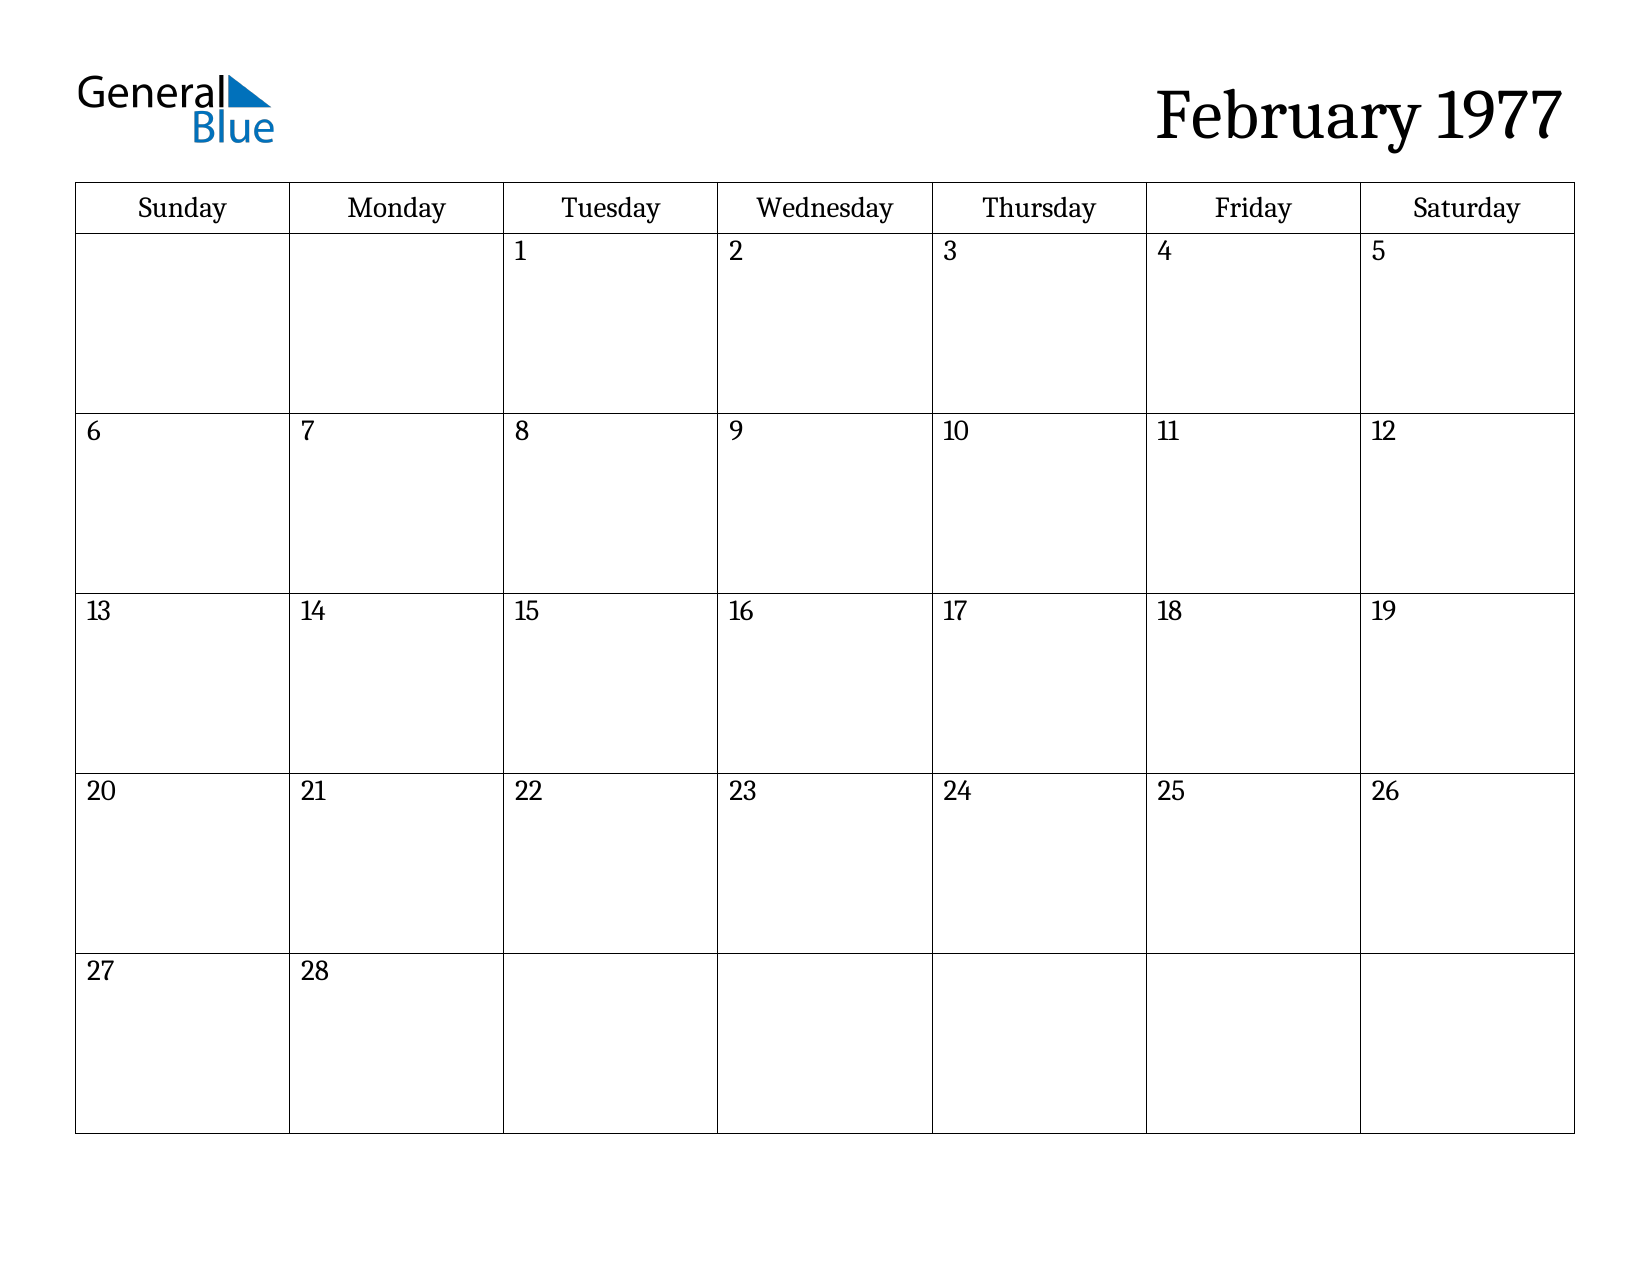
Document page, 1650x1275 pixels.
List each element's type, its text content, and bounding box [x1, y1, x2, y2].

table_cell [76, 267, 289, 413]
table_cell [933, 627, 1146, 773]
table_cell [1361, 808, 1574, 953]
table_cell Sunday [76, 183, 289, 233]
table_cell [1147, 808, 1360, 953]
table_cell 4 [1147, 234, 1360, 267]
table_cell 24 [933, 774, 1146, 807]
table_cell 2 [718, 234, 932, 267]
table_cell [76, 448, 289, 593]
table_cell [718, 954, 932, 987]
table_cell [504, 808, 717, 953]
table_cell 7 [290, 414, 503, 447]
table_cell 9 [718, 414, 932, 447]
table_cell [718, 627, 932, 773]
table_cell [933, 448, 1146, 593]
table_cell 3 [933, 234, 1146, 267]
table_cell 17 [933, 594, 1146, 627]
table_cell [933, 808, 1146, 953]
table_cell [1361, 627, 1574, 773]
table_cell [1147, 988, 1360, 1133]
table_cell [76, 234, 289, 267]
table_cell 13 [76, 594, 289, 627]
table_cell Wednesday [718, 183, 932, 233]
table_cell 12 [1361, 414, 1574, 447]
table_cell [1147, 627, 1360, 773]
table_cell [718, 448, 932, 593]
table_cell 19 [1361, 594, 1574, 627]
table_cell 22 [504, 774, 717, 807]
table_cell [718, 267, 932, 413]
table_cell [504, 267, 717, 413]
picture [78, 75, 274, 143]
table_cell Tuesday [504, 183, 717, 233]
table_cell [76, 988, 289, 1133]
table_cell [933, 267, 1146, 413]
table_cell 6 [76, 414, 289, 447]
table_cell [290, 448, 503, 593]
table_cell Saturday [1361, 183, 1574, 233]
table_cell [1147, 448, 1360, 593]
table_cell [504, 448, 717, 593]
table_cell 1 [504, 234, 717, 267]
table_header February 1977 [504, 75, 1574, 182]
table_cell [718, 808, 932, 953]
table_cell 15 [504, 594, 717, 627]
table_cell 26 [1361, 774, 1574, 807]
table_cell [718, 988, 932, 1133]
table_cell [1147, 954, 1360, 987]
table_cell 18 [1147, 594, 1360, 627]
table_cell [1361, 448, 1574, 593]
table_cell [76, 808, 289, 953]
table_cell [1147, 267, 1360, 413]
table_cell [1361, 267, 1574, 413]
table_cell Monday [290, 183, 503, 233]
table_cell 28 [290, 954, 503, 987]
table_cell [290, 808, 503, 953]
table_cell Friday [1147, 183, 1360, 233]
table_cell [504, 954, 717, 987]
table_cell 10 [933, 414, 1146, 447]
table_cell 20 [76, 774, 289, 807]
table_cell [290, 267, 503, 413]
table_cell 21 [290, 774, 503, 807]
table_cell 8 [504, 414, 717, 447]
table_cell 25 [1147, 774, 1360, 807]
table_cell 11 [1147, 414, 1360, 447]
table_cell [290, 988, 503, 1133]
table_cell [290, 627, 503, 773]
table_cell [504, 988, 717, 1133]
table_cell [1361, 988, 1574, 1133]
table_cell 5 [1361, 234, 1574, 267]
table_cell [76, 627, 289, 773]
table_cell [933, 988, 1146, 1133]
table_cell 14 [290, 594, 503, 627]
table_cell [1361, 954, 1574, 987]
table_cell [933, 954, 1146, 987]
table_cell [290, 234, 503, 267]
table_cell 23 [718, 774, 932, 807]
table_cell 16 [718, 594, 932, 627]
table_cell [504, 627, 717, 773]
table_cell Thursday [933, 183, 1146, 233]
table_header [76, 75, 503, 182]
table_cell 27 [76, 954, 289, 987]
